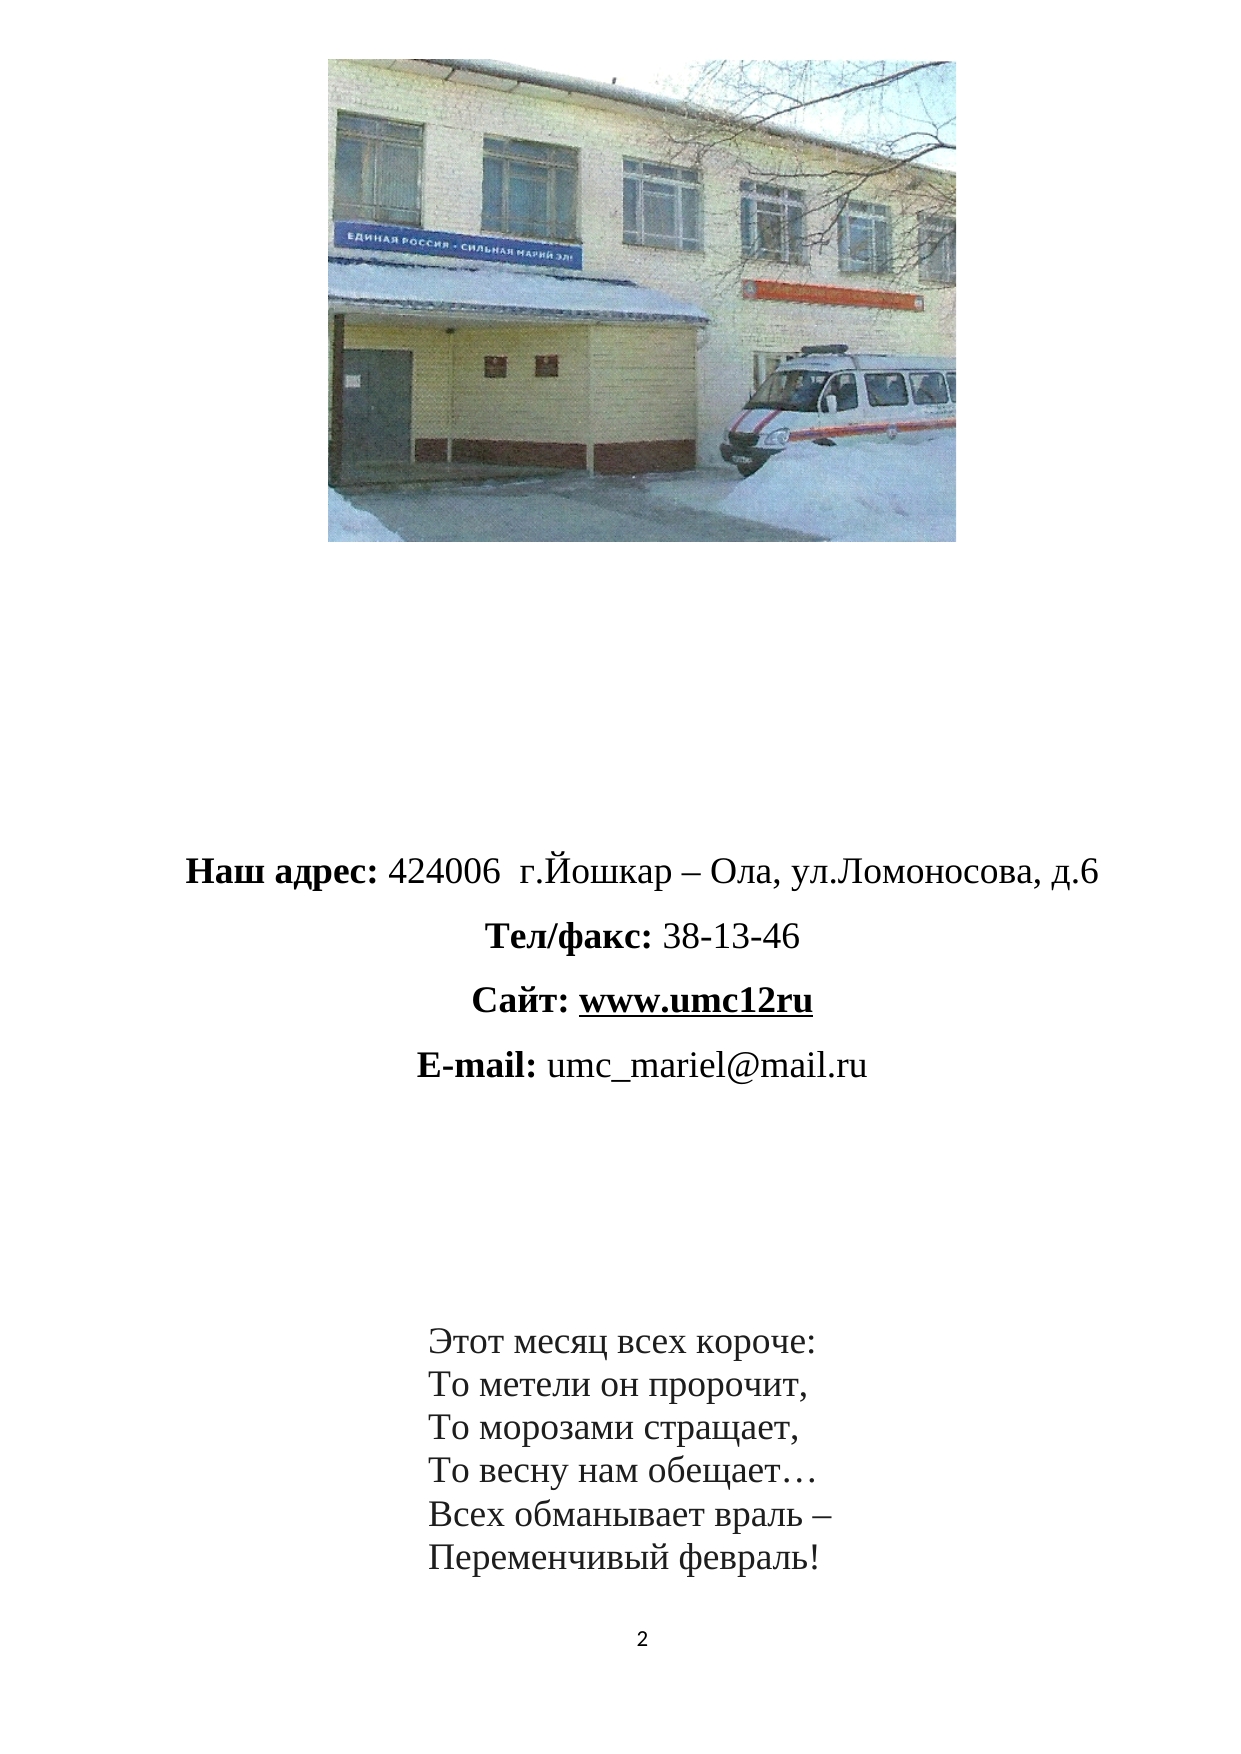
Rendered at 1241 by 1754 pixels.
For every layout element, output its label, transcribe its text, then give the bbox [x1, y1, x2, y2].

text Тел/факс: 38-13-46 [133, 913, 1152, 956]
text Сайт: wwwHYPERLINK "http://www.umc12ru/".HYPERLINK "http://www.umc12ru/"umcHYPERLINK "http://www.umc12ru/"12HYPERLINK "http://www.umc12ru/"ru [133, 978, 1152, 1021]
text Переменчивый февраль! [428, 1534, 1152, 1577]
picture [328, 59, 957, 542]
text То метели он пророчит, [428, 1362, 1152, 1405]
text Этот месяц всех короче: [428, 1318, 1152, 1362]
text То весну нам обещает… [428, 1448, 1152, 1491]
text Наш адрес: 424006 г.Йошкар – Ола, ул.Ломоносова, д.6 [133, 848, 1152, 892]
text То морозами стращает, [428, 1405, 1152, 1448]
text E-mail: umс_mariel@mail.ru [133, 1043, 1152, 1086]
text Всех обманывает враль – [428, 1491, 1152, 1534]
